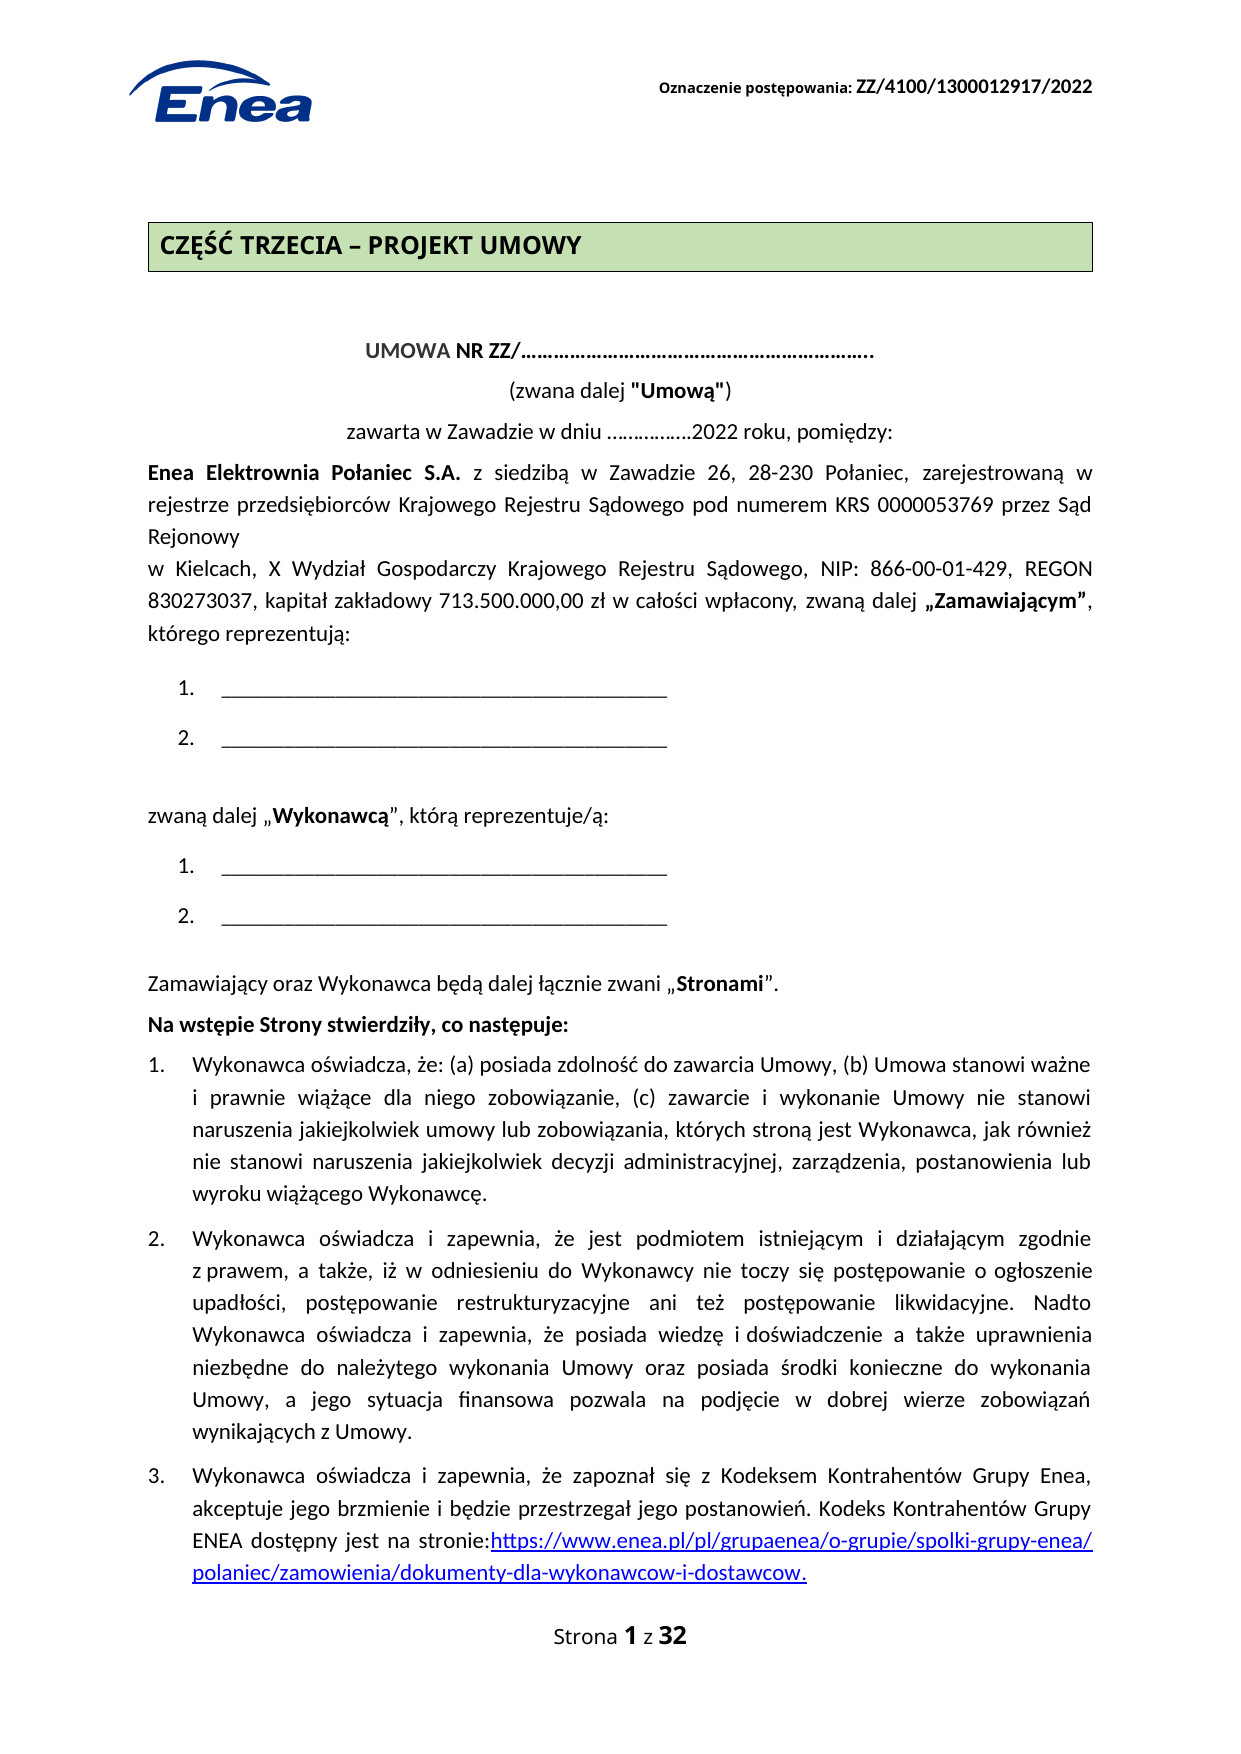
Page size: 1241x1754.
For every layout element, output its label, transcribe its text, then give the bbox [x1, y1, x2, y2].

text zawarta w Zawadzie w dniu …………….2022 roku, pomiędzy: [148, 417, 1093, 445]
picture [117, 50, 324, 124]
text Enea Elektrownia Połaniec S.A. z siedzibą w Zawadzie 26, 28-230 Połaniec, zarejestrowaną w rejestrze przedsiębiorców Krajowego Rejestru Sądowego pod numerem KRS 0000053769 przez Sąd Rejonowy w Kielcach, X Wydział Gospodarczy Krajowego Rejestru Sądowego, NIP: 866-00-01-429, REGON 830273037, kapitał zakładowy 713.500.000,00 zł w całości wpłacony, zwaną dalej „Zamawiającym”, którego reprezentują: [148, 458, 1093, 647]
list ___________________________________________ [177, 663, 1093, 701]
text zwaną dalej „Wykonawcą”, którą reprezentuje/ą: [148, 801, 1093, 829]
text Na wstępie Strony stwierdziły, co następuje: [148, 1010, 1093, 1038]
list Wykonawca oświadcza i zapewnia, że jest podmiotem istniejącym i działającym zgodnie z prawem, a także, iż w odniesieniu do Wykonawcy nie toczy się postępowanie o ogłoszenie upadłości, postępowanie restrukturyzacyjne ani też postępowanie likwidacyjne. Nadto Wykonawca oświadcza i zapewnia, że posiada wiedzę i doświadczenie a także uprawnienia niezbędne do należytego wykonania Umowy oraz posiada środki konieczne do wykonania Umowy, a jego sytuacja finansowa pozwala na podjęcie w dobrej wierze zobowiązań wynikających z Umowy. [148, 1224, 1093, 1445]
table_header CZĘŚĆ TRZECIA – PROJEKT UMOWY [149, 223, 1092, 271]
list Wykonawca oświadcza i zapewnia, że zapoznał się z Kodeksem Kontrahentów Grupy Enea, akceptuje jego brzmienie i będzie przestrzegał jego postanowień. Kodeks Kontrahentów Grupy ENEA dostępny jest na stronie:https://www.enea.pl/pl/grupaenea/o-grupie/spolki-grupy-enea/polaniec/zamowienia/dokumenty-dla-wykonawcow-i-dostawcow. [148, 1462, 1093, 1586]
list Wykonawca oświadcza, że: (a) posiada zdolność do zawarcia Umowy, (b) Umowa stanowi ważne i prawnie wiążące dla niego zobowiązanie, (c) zawarcie i wykonanie Umowy nie stanowi naruszenia jakiejkolwiek umowy lub zobowiązania, których stroną jest Wykonawca, jak również nie stanowi naruszenia jakiejkolwiek decyzji administracyjnej, zarządzenia, postanowienia lub wyroku wiążącego Wykonawcę. [148, 1050, 1093, 1207]
list ___________________________________________ [177, 841, 1093, 879]
list ___________________________________________ [177, 891, 1093, 929]
text UMOWA NR ZZ/……………………………………………………….. [148, 336, 1093, 364]
text (zwana dalej "Umową") [148, 377, 1093, 405]
list ___________________________________________ [177, 713, 1093, 751]
text Zamawiający oraz Wykonawca będą dalej łącznie zwani „Stronami”. [148, 969, 1093, 997]
